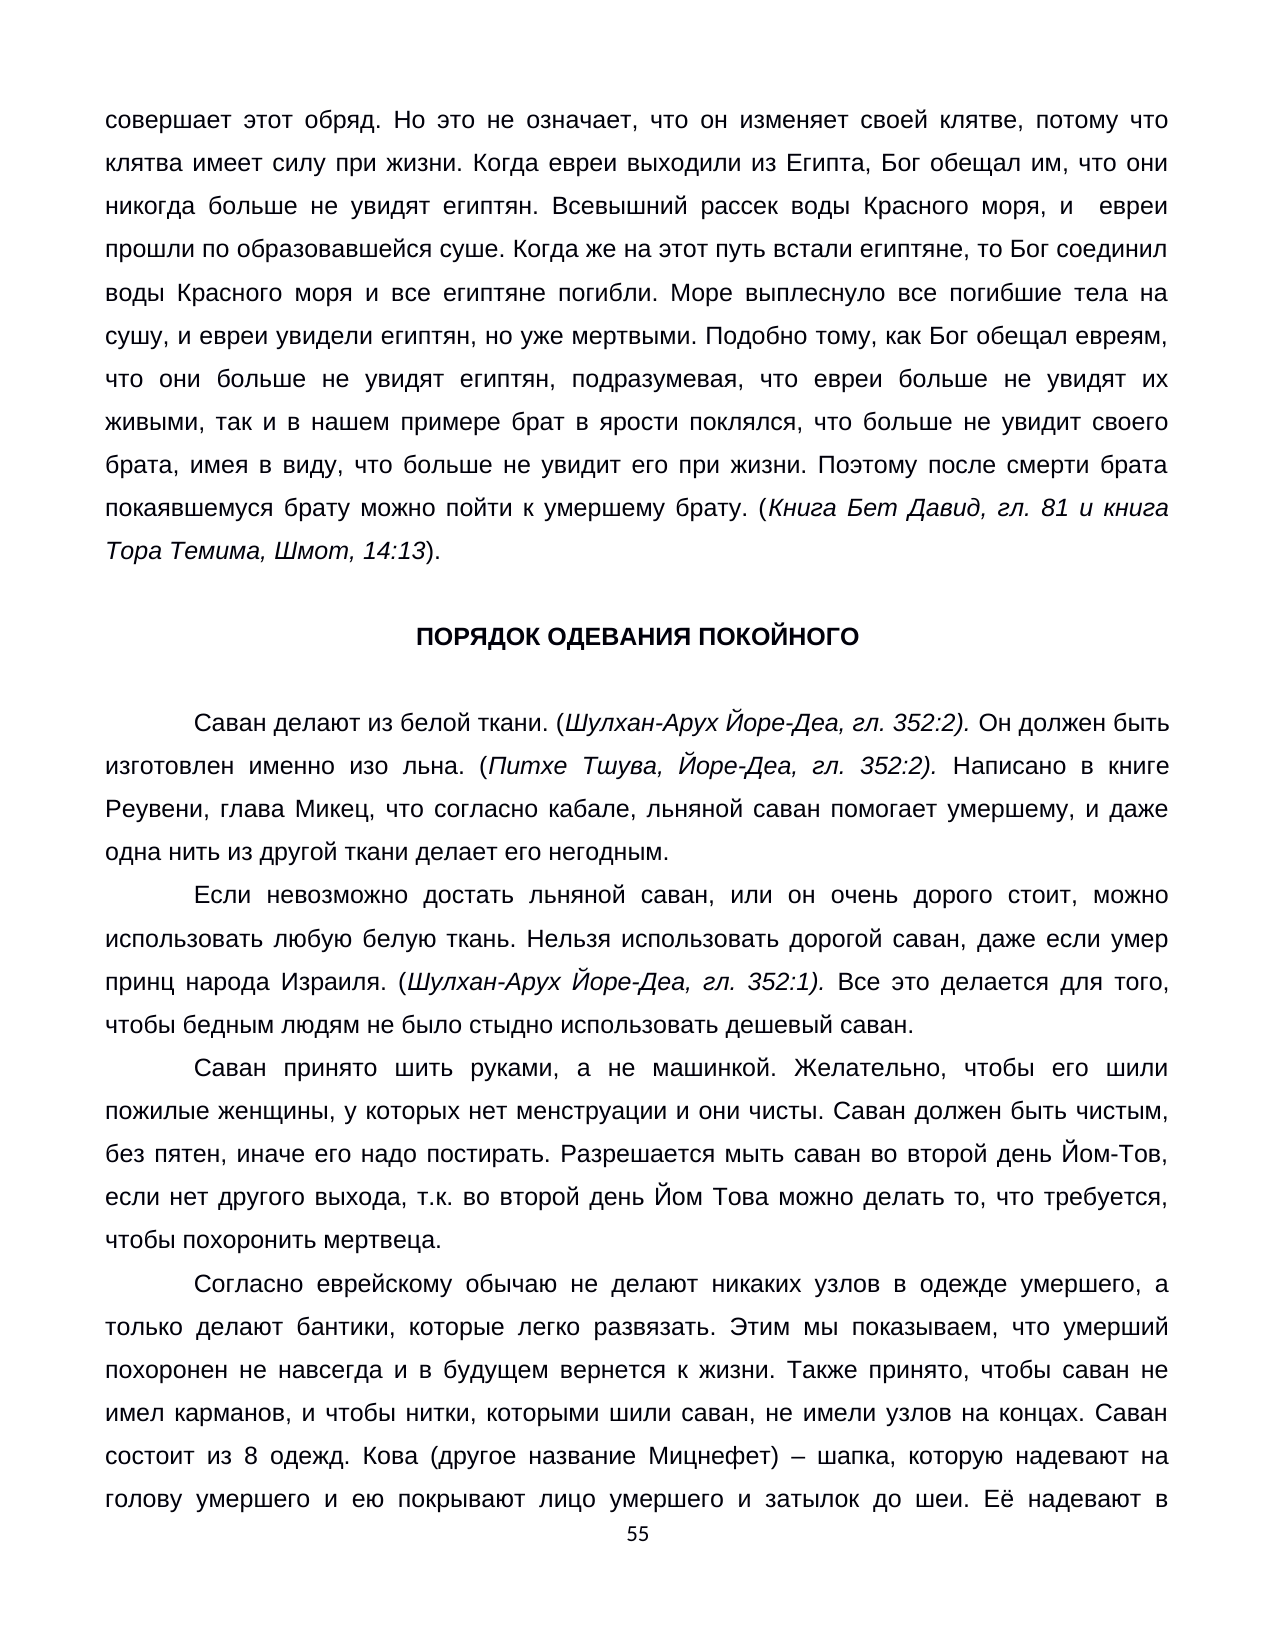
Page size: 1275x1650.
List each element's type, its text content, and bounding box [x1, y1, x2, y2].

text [105, 105, 1170, 565]
text Саван делают из белой ткани. (Шулхан-Арух Йоре-Деа, гл. 352:2). Он должен быть изготовлен именно изо льна. (Питхе Тшува, Йоре-Деа, гл. 352:2). Написано в книге Реувени, глава Микец, что согласно кабале, льняной саван помогает умершему, и даже одна нить из другой ткани делает его негодным. [105, 708, 1170, 866]
text ПОРЯДОК ОДЕВАНИЯ ПОКОЙНОГО [105, 622, 1170, 651]
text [105, 1269, 1170, 1513]
text Саван принято шить руками, а не машинкой. Желательно, чтобы его шили пожилые женщины, у которых нет менструации и они чисты. Саван должен быть чистым, без пятен, иначе его надо постирать. Разрешается мыть саван во второй день Йом-Тов, если нет другого выхода, т.к. во второй день Йом Това можно делать то, что требуется, чтобы похоронить мертвеца. [105, 1053, 1170, 1254]
text Если невозможно достать льняной саван, или он очень дорого стоит, можно использовать любую белую ткань. Нельзя использовать дорогой саван, даже если умер принц народа Израиля. (Шулхан-Арух Йоре-Деа, гл. 352:1). Все это делается для того, чтобы бедным людям не было стыдно использовать дешевый саван. [105, 881, 1170, 1039]
